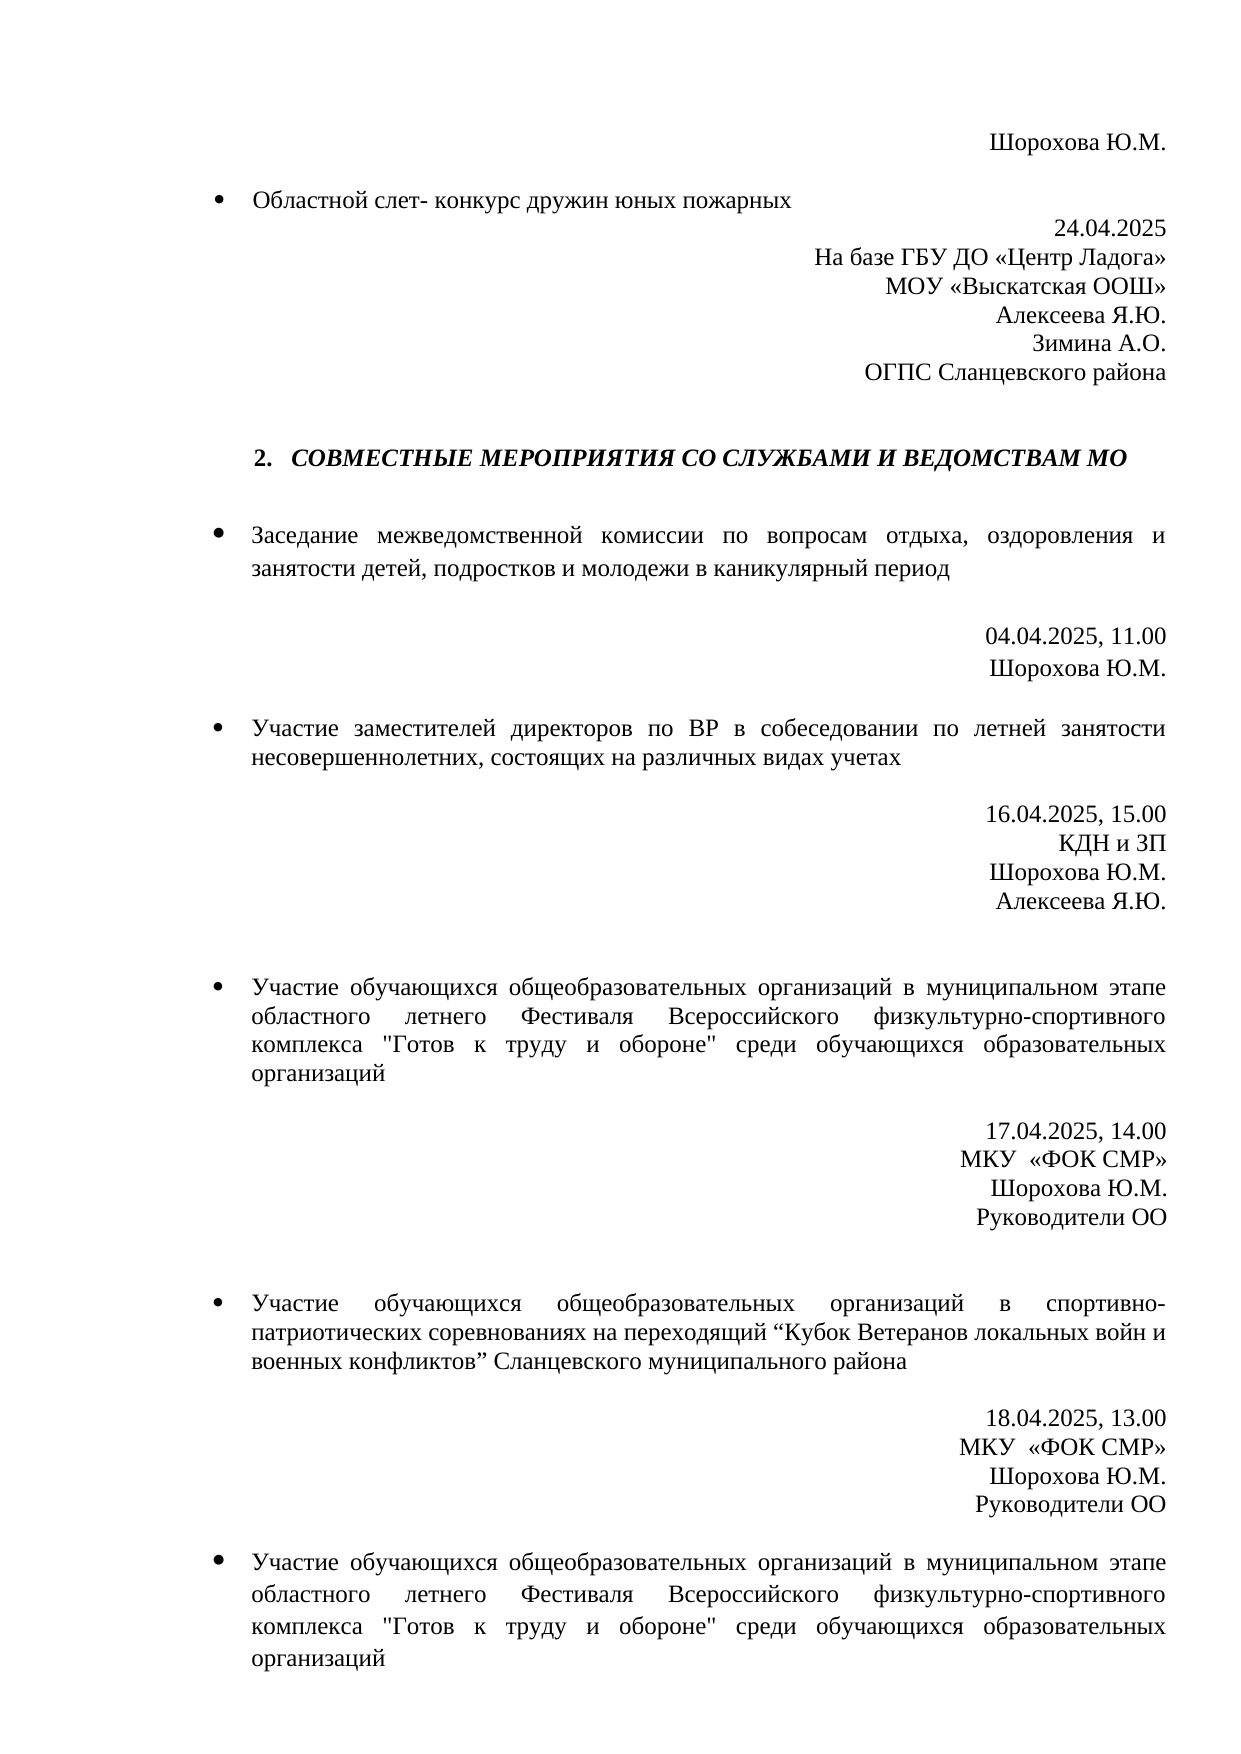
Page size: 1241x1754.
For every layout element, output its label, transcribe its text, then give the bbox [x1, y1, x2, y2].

text Алексеева Я.Ю. [252, 300, 1166, 328]
text 24.04.2025 [252, 213, 1166, 242]
text ОГПС Сланцевского района [252, 357, 1166, 386]
list Участие обучающихся общеобразовательных организаций в муниципальном этапе областного летнего Фестиваля Всероссийского физкультурно-спортивного комплекса "Готов к труду и обороне" среди обучающихся образовательных организаций [213, 972, 1166, 1087]
text На базе ГБУ ДО «Центр Ладога» [252, 242, 1166, 271]
text Шорохова Ю.М. [177, 1461, 1166, 1489]
text Руководители ОО [177, 1202, 1167, 1231]
text 16.04.2025, 15.00 [177, 799, 1166, 828]
text Алексеева Я.Ю. [177, 886, 1166, 914]
text Руководители ОО [177, 1489, 1166, 1518]
text Зимина А.О. [252, 328, 1166, 357]
text Шорохова Ю.М. [177, 653, 1166, 682]
text МКУ «ФОК СМР» [177, 1144, 1167, 1173]
text Шорохова Ю.М. [177, 1173, 1167, 1202]
list СОВМЕСТНЫЕ МЕРОПРИЯТИЯ СО СЛУЖБАМИ И ВЕДОМСТВАМ МО [215, 443, 1166, 472]
text КДН и ЗП [177, 828, 1166, 857]
list Областной слет- конкурс дружин юных пожарных [215, 185, 1166, 213]
list Участие обучающихся общеобразовательных организаций в спортивно-патриотических соревнованиях на переходящий “Кубок Ветеранов локальных войн и военных конфликтов” Сланцевского муниципального района [213, 1288, 1166, 1374]
text 17.04.2025, 14.00 [177, 1116, 1166, 1144]
text 18.04.2025, 13.00 [177, 1403, 1166, 1432]
text 04.04.2025, 11.00 [177, 621, 1166, 650]
text МОУ «Выскатская ООШ» [252, 271, 1166, 300]
text Шорохова Ю.М. [177, 857, 1166, 886]
list Участие заместителей директоров по ВР в собеседовании по летней занятости несовершеннолетних, состоящих на различных видах учетах [213, 713, 1166, 771]
list Заседание межведомственной комиссии по вопросам отдыха, оздоровления и занятости детей, подростков и молодежи в каникулярный период [213, 521, 1166, 582]
list Участие обучающихся общеобразовательных организаций в муниципальном этапе областного летнего Фестиваля Всероссийского физкультурно-спортивного комплекса "Готов к труду и обороне" среди обучающихся образовательных организаций [213, 1547, 1166, 1671]
text Шорохова Ю.М. [251, 127, 1166, 156]
text МКУ «ФОК СМР» [177, 1432, 1166, 1461]
